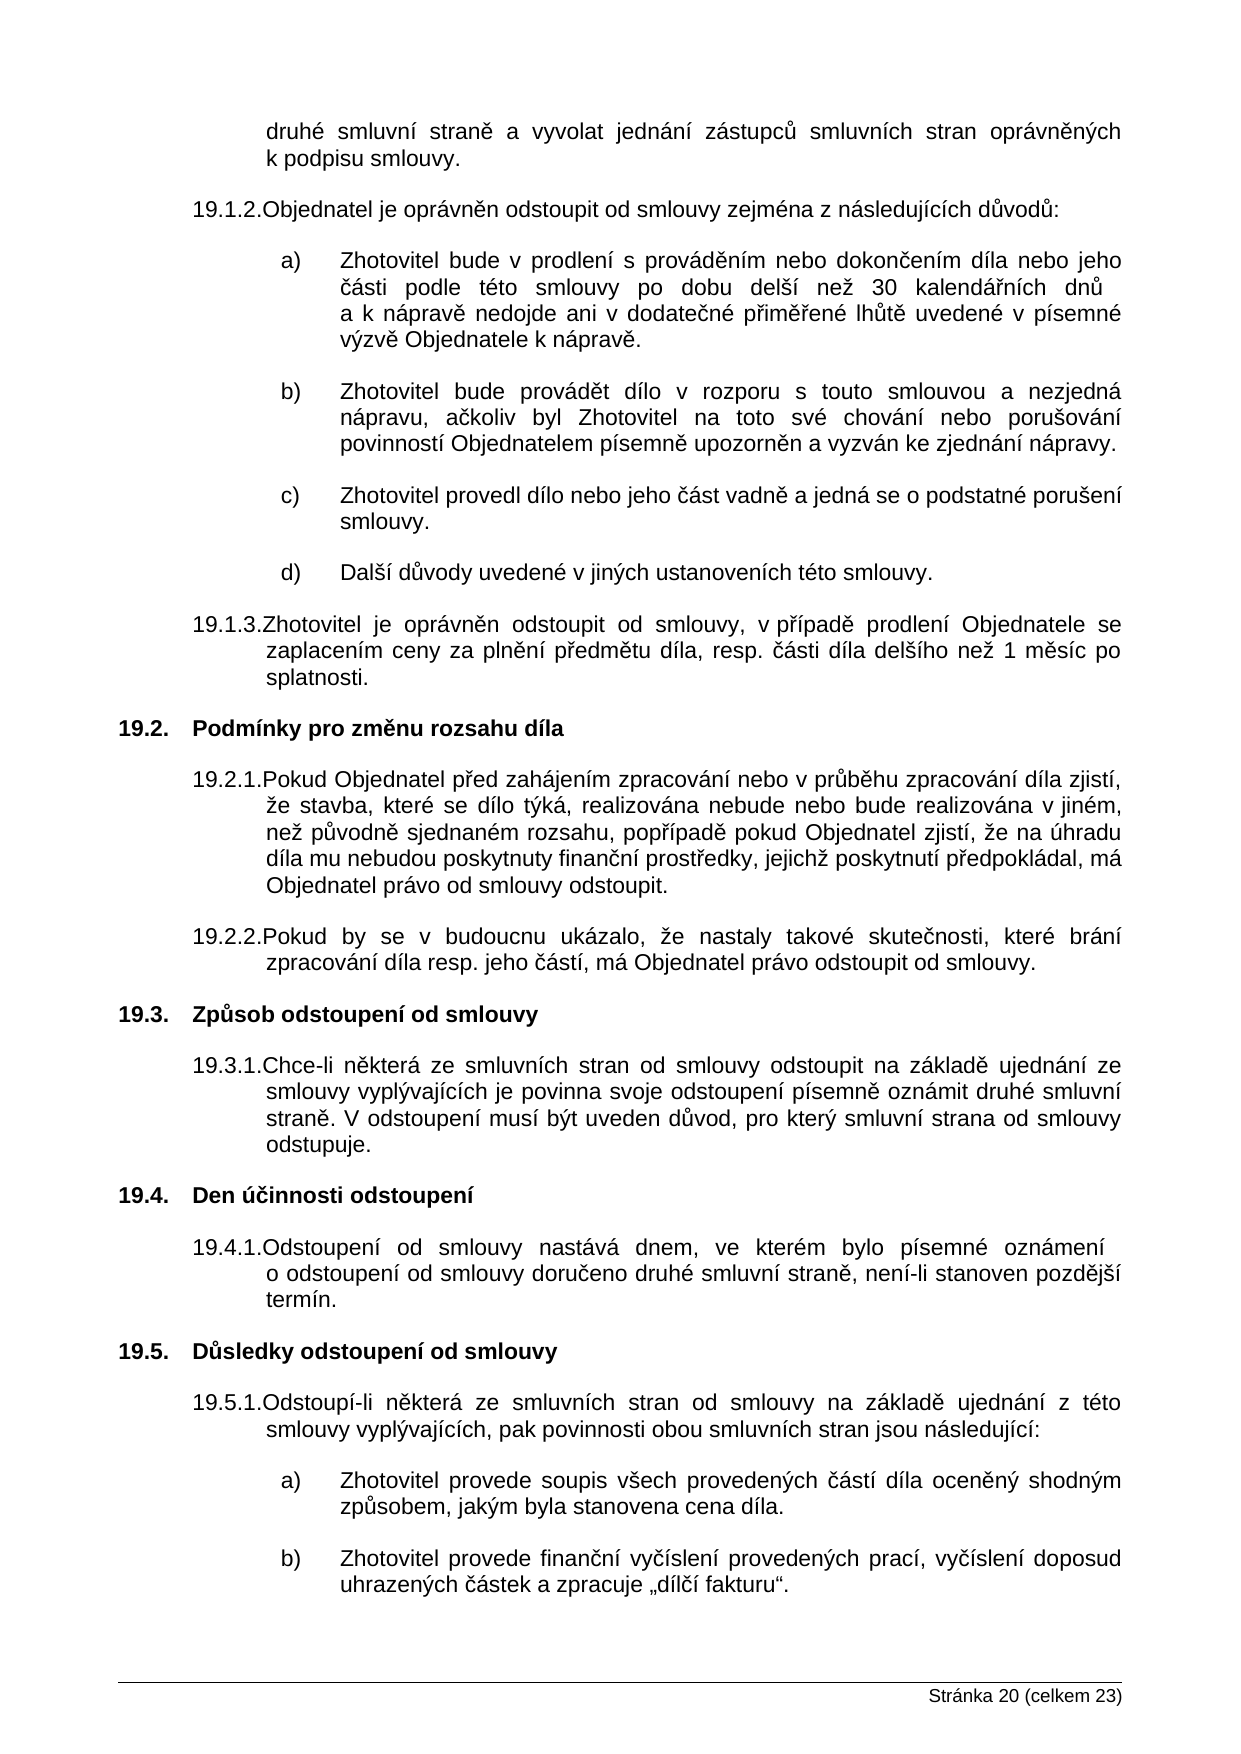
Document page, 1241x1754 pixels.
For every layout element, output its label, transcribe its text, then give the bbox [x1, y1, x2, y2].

text Zhotovitel provedl dílo nebo jeho část vadně a jedná se o podstatné porušení smlouvy. [281, 482, 1122, 534]
text Zhotovitel bude provádět dílo v rozporu s touto smlouvou a nezjedná nápravu, ačkoliv byl Zhotovitel na toto své chování nebo porušování povinností Objednatelem písemně upozorněn a vyzván ke zjednání nápravy. [281, 378, 1122, 457]
list Pokud Objednatel před zahájením zpracování nebo v průběhu zpracování díla zjistí, že stavba, které se dílo týká, realizována nebude nebo bude realizována v jiném, než původně sjednaném rozsahu, popřípadě pokud Objednatel zjistí, že na úhradu díla mu nebudou poskytnuty finanční prostředky, jejichž poskytnutí předpokládal, má Objednatel právo od smlouvy odstoupit. [192, 766, 1122, 898]
list Objednatel je oprávněn odstoupit od smlouvy zejména z následujících důvodů: [192, 196, 1122, 222]
text Podmínky pro změnu rozsahu díla [118, 715, 1122, 741]
text Důsledky odstoupení od smlouvy [118, 1338, 1122, 1364]
list Chce-li některá ze smluvních stran od smlouvy odstoupit na základě ujednání ze smlouvy vyplývajících je povinna svoje odstoupení písemně oznámit druhé smluvní straně. V odstoupení musí být uveden důvod, pro který smluvní strana od smlouvy odstupuje. [192, 1052, 1122, 1157]
list Odstoupí-li některá ze smluvních stran od smlouvy na základě ujednání z této smlouvy vyplývajících, pak povinnosti obou smluvních stran jsou následující: [192, 1389, 1122, 1442]
text Zhotovitel provede finanční vyčíslení provedených prací, vyčíslení doposud uhrazených částek a zpracuje „dílčí fakturu“. [281, 1544, 1122, 1597]
text Způsob odstoupení od smlouvy [118, 1001, 1122, 1027]
list Zhotovitel bude v prodlení s prováděním nebo dokončením díla nebo jeho části podle této smlouvy po dobu delší než 30 kalendářních dnů a k nápravě nedojde ani v dodatečné přiměřené lhůtě uvedené v písemné výzvě Objednatele k nápravě. [281, 247, 1122, 353]
list Odstoupení od smlouvy nastává dnem, ve kterém bylo písemné oznámení o odstoupení od smlouvy doručeno druhé smluvní straně, není-li stanoven pozdější termín. [192, 1234, 1122, 1313]
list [192, 118, 1122, 171]
text Další důvody uvedené v jiných ustanoveních této smlouvy. [281, 559, 1122, 586]
list Zhotovitel je oprávněn odstoupit od smlouvy, v případě prodlení Objednatele se zaplacením ceny za plnění předmětu díla, resp. části díla delšího než 1 měsíc po splatnosti. [192, 611, 1122, 690]
list Pokud by se v budoucnu ukázalo, že nastaly takové skutečnosti, které brání zpracování díla resp. jeho částí, má Objednatel právo odstoupit od smlouvy. [192, 923, 1122, 976]
text Den účinnosti odstoupení [118, 1182, 1122, 1209]
list Zhotovitel provede soupis všech provedených částí díla oceněný shodným způsobem, jakým byla stanovena cena díla. [281, 1467, 1122, 1519]
